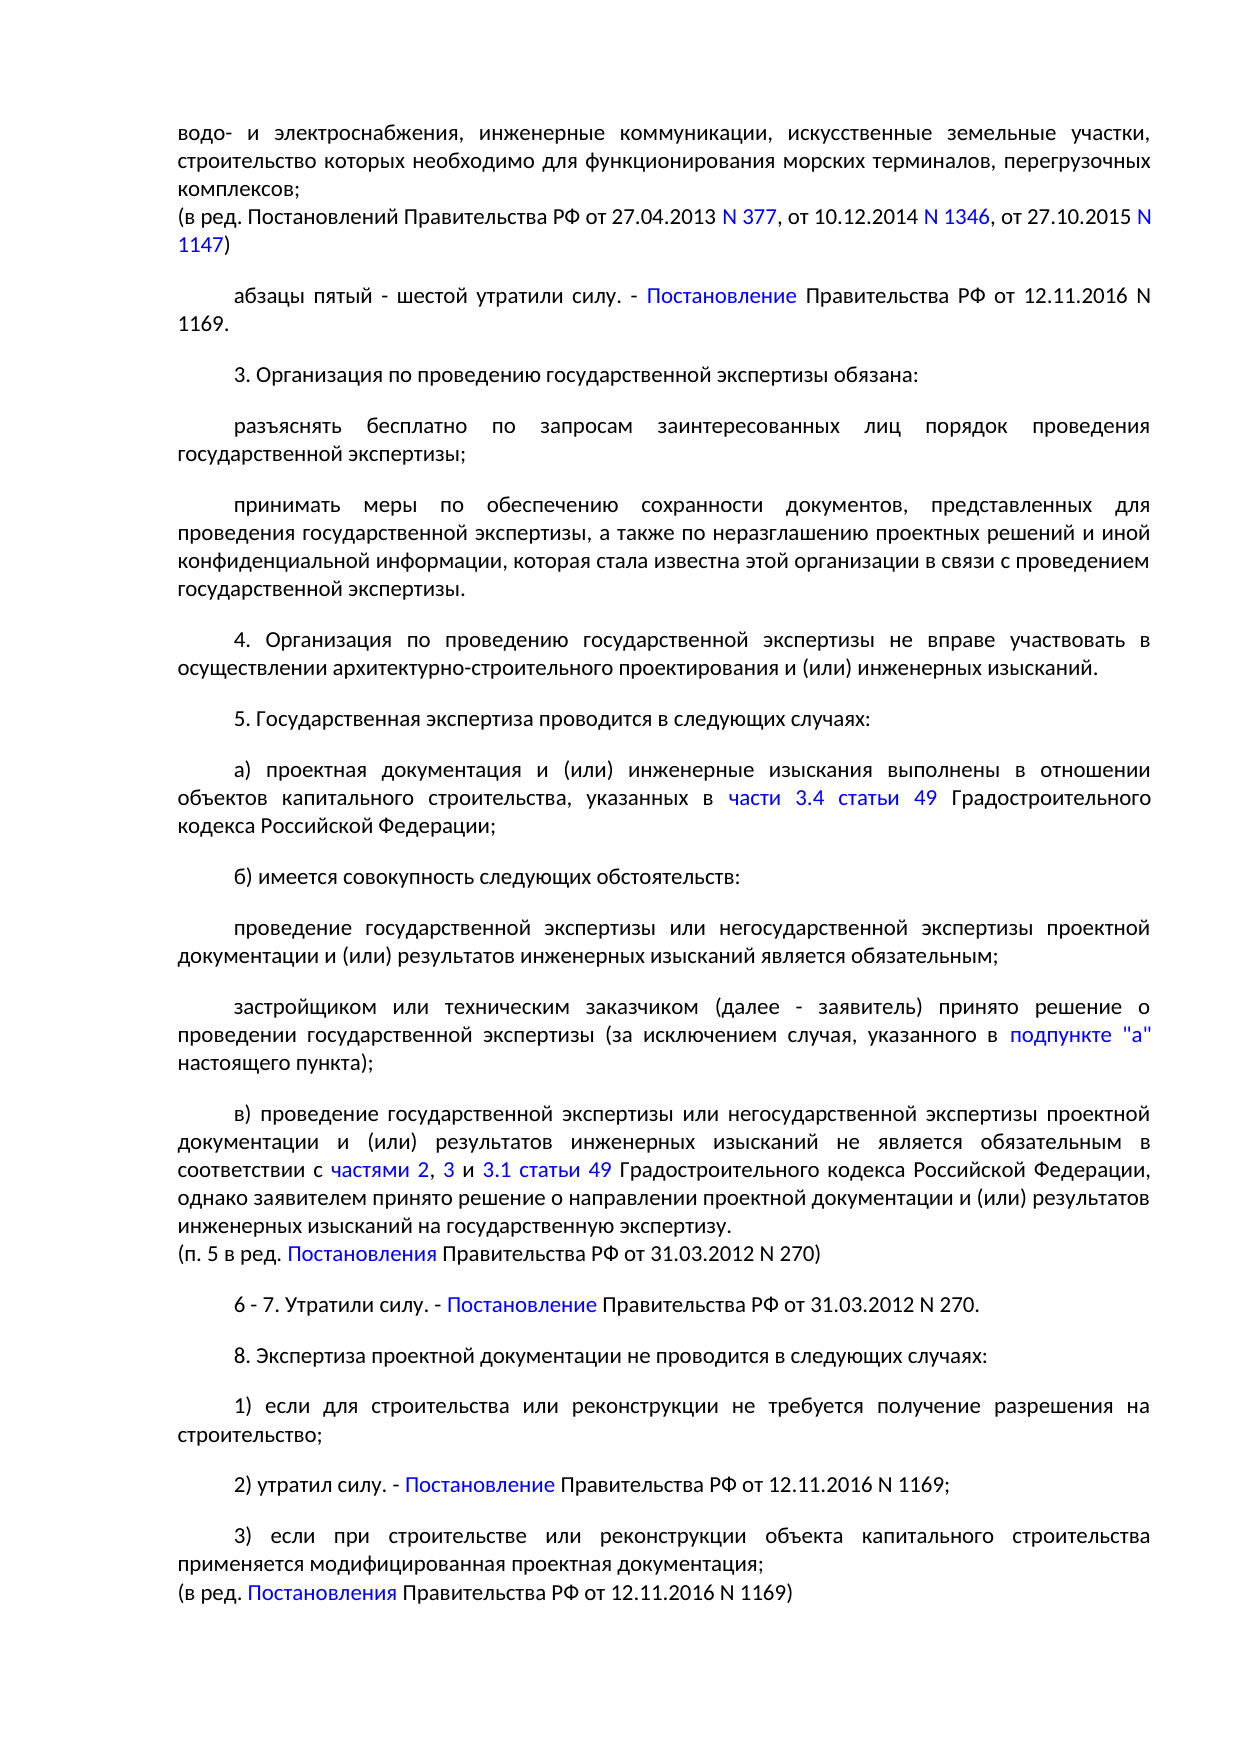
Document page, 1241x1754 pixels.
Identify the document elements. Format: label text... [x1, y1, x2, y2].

text (в ред. Постановления Правительства РФ от 12.11.2016 N 1169) [177, 1578, 1152, 1606]
text в) проведение государственной экспертизы или негосударственной экспертизы проектной документации и (или) результатов инженерных изысканий не является обязательным в соответствии с частями 2, 3 и 3.1 статьи 49 Градостроительного кодекса Российской Федерации, однако заявителем принято решение о направлении проектной документации и (или) результатов инженерных изысканий на государственную экспертизу. [177, 1099, 1152, 1239]
text абзацы пятый - шестой утратили силу. - Постановление Правительства РФ от 12.11.2016 N 1169. [177, 281, 1152, 337]
text 4. Организация по проведению государственной экспертизы не вправе участвовать в осуществлении архитектурно-строительного проектирования и (или) инженерных изысканий. [177, 625, 1152, 681]
text 8. Экспертиза проектной документации не проводится в следующих случаях: [177, 1341, 1152, 1369]
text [177, 118, 1152, 202]
text 5. Государственная экспертиза проводится в следующих случаях: [177, 704, 1152, 732]
text принимать меры по обеспечению сохранности документов, представленных для проведения государственной экспертизы, а также по неразглашению проектных решений и иной конфиденциальной информации, которая стала известна этой организации в связи с проведением государственной экспертизы. [177, 490, 1152, 602]
text (в ред. Постановлений Правительства РФ от 27.04.2013 N 377, от 10.12.2014 N 1346, от 27.10.2015 N 1147) [177, 202, 1152, 258]
text застройщиком или техническим заказчиком (далее - заявитель) принято решение о проведении государственной экспертизы (за исключением случая, указанного в подпункте "а" настоящего пункта); [177, 992, 1152, 1076]
text 1) если для строительства или реконструкции не требуется получение разрешения на строительство; [177, 1392, 1152, 1448]
text 6 - 7. Утратили силу. - Постановление Правительства РФ от 31.03.2012 N 270. [177, 1290, 1152, 1318]
text 2) утратил силу. - Постановление Правительства РФ от 12.11.2016 N 1169; [177, 1471, 1152, 1499]
text 3. Организация по проведению государственной экспертизы обязана: [177, 360, 1152, 388]
text проведение государственной экспертизы или негосударственной экспертизы проектной документации и (или) результатов инженерных изысканий является обязательным; [177, 913, 1152, 969]
text (п. 5 в ред. Постановления Правительства РФ от 31.03.2012 N 270) [177, 1239, 1152, 1267]
text б) имеется совокупность следующих обстоятельств: [177, 862, 1152, 890]
text а) проектная документация и (или) инженерные изыскания выполнены в отношении объектов капитального строительства, указанных в части 3.4 статьи 49 Градостроительного кодекса Российской Федерации; [177, 755, 1152, 839]
text разъяснять бесплатно по запросам заинтересованных лиц порядок проведения государственной экспертизы; [177, 411, 1152, 467]
text 3) если при строительстве или реконструкции объекта капитального строительства применяется модифицированная проектная документация; [177, 1522, 1152, 1578]
